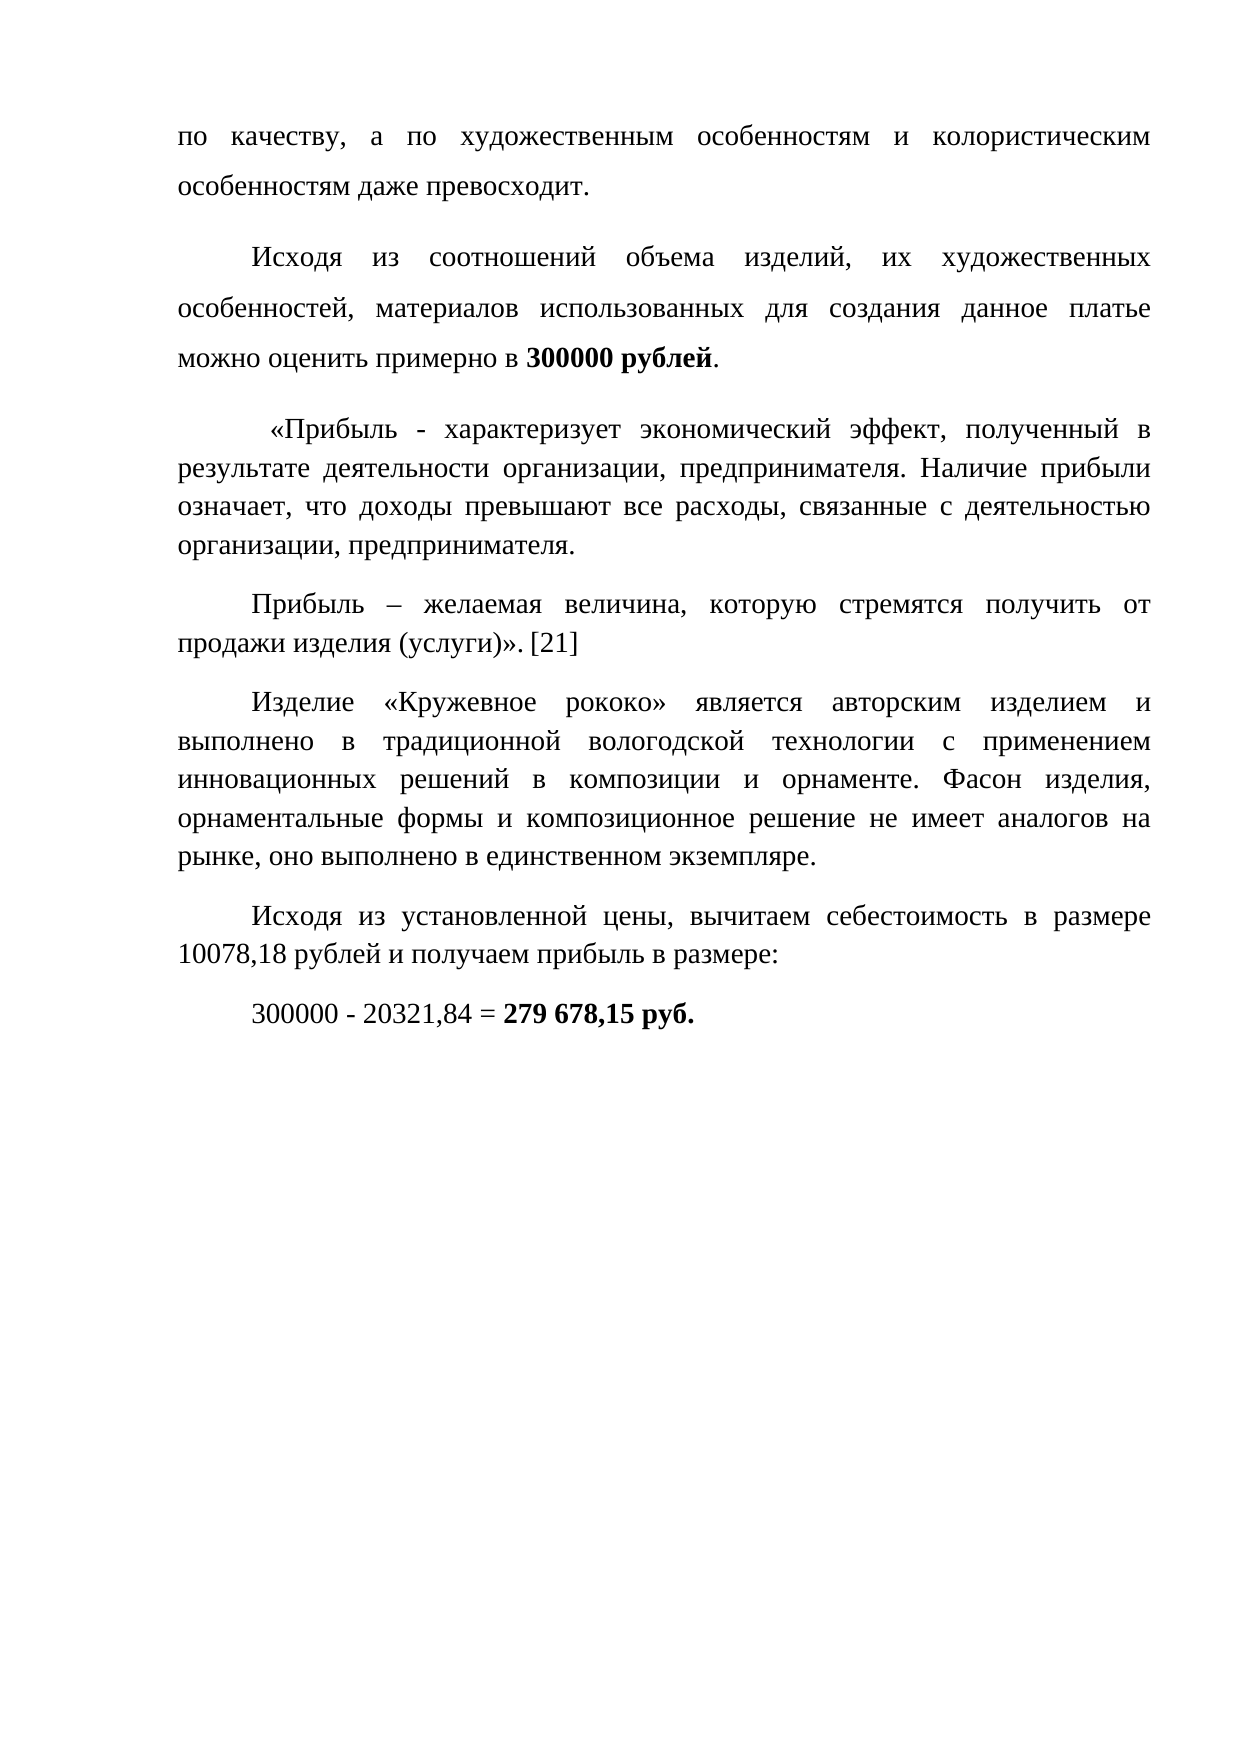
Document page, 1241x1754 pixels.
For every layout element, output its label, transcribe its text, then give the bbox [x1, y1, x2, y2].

text Прибыль – желаемая величина, которую стремятся получить от продажи изделия (услуги)». [21] [177, 586, 1152, 658]
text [177, 118, 1152, 202]
text Исходя из установленной цены, вычитаем себестоимость в размере 10078,18 рублей и получаем прибыль в размере: [177, 898, 1152, 970]
text «Прибыль - характеризует экономический эффект, полученный в результате деятельности организации, предпринимателя. Наличие прибыли означает, что доходы превышают все расходы, связанные с деятельностью организации, предпринимателя. [177, 411, 1152, 561]
text Изделие «Кружевное рококо» является авторским изделием и выполнено в традиционной вологодской технологии с применением инновационных решений в композиции и орнаменте. Фасон изделия, орнаментальные формы и композиционное решение не имеет аналогов на рынке, оно выполнено в единственном экземпляре. [177, 684, 1152, 872]
text Исходя из соотношений объема изделий, их художественных особенностей, материалов использованных для создания данное платье можно оценить примерно в 300000 рублей. [177, 239, 1152, 374]
text 300000 - 20321,84 = 279 678,15 руб. [177, 996, 1152, 1029]
